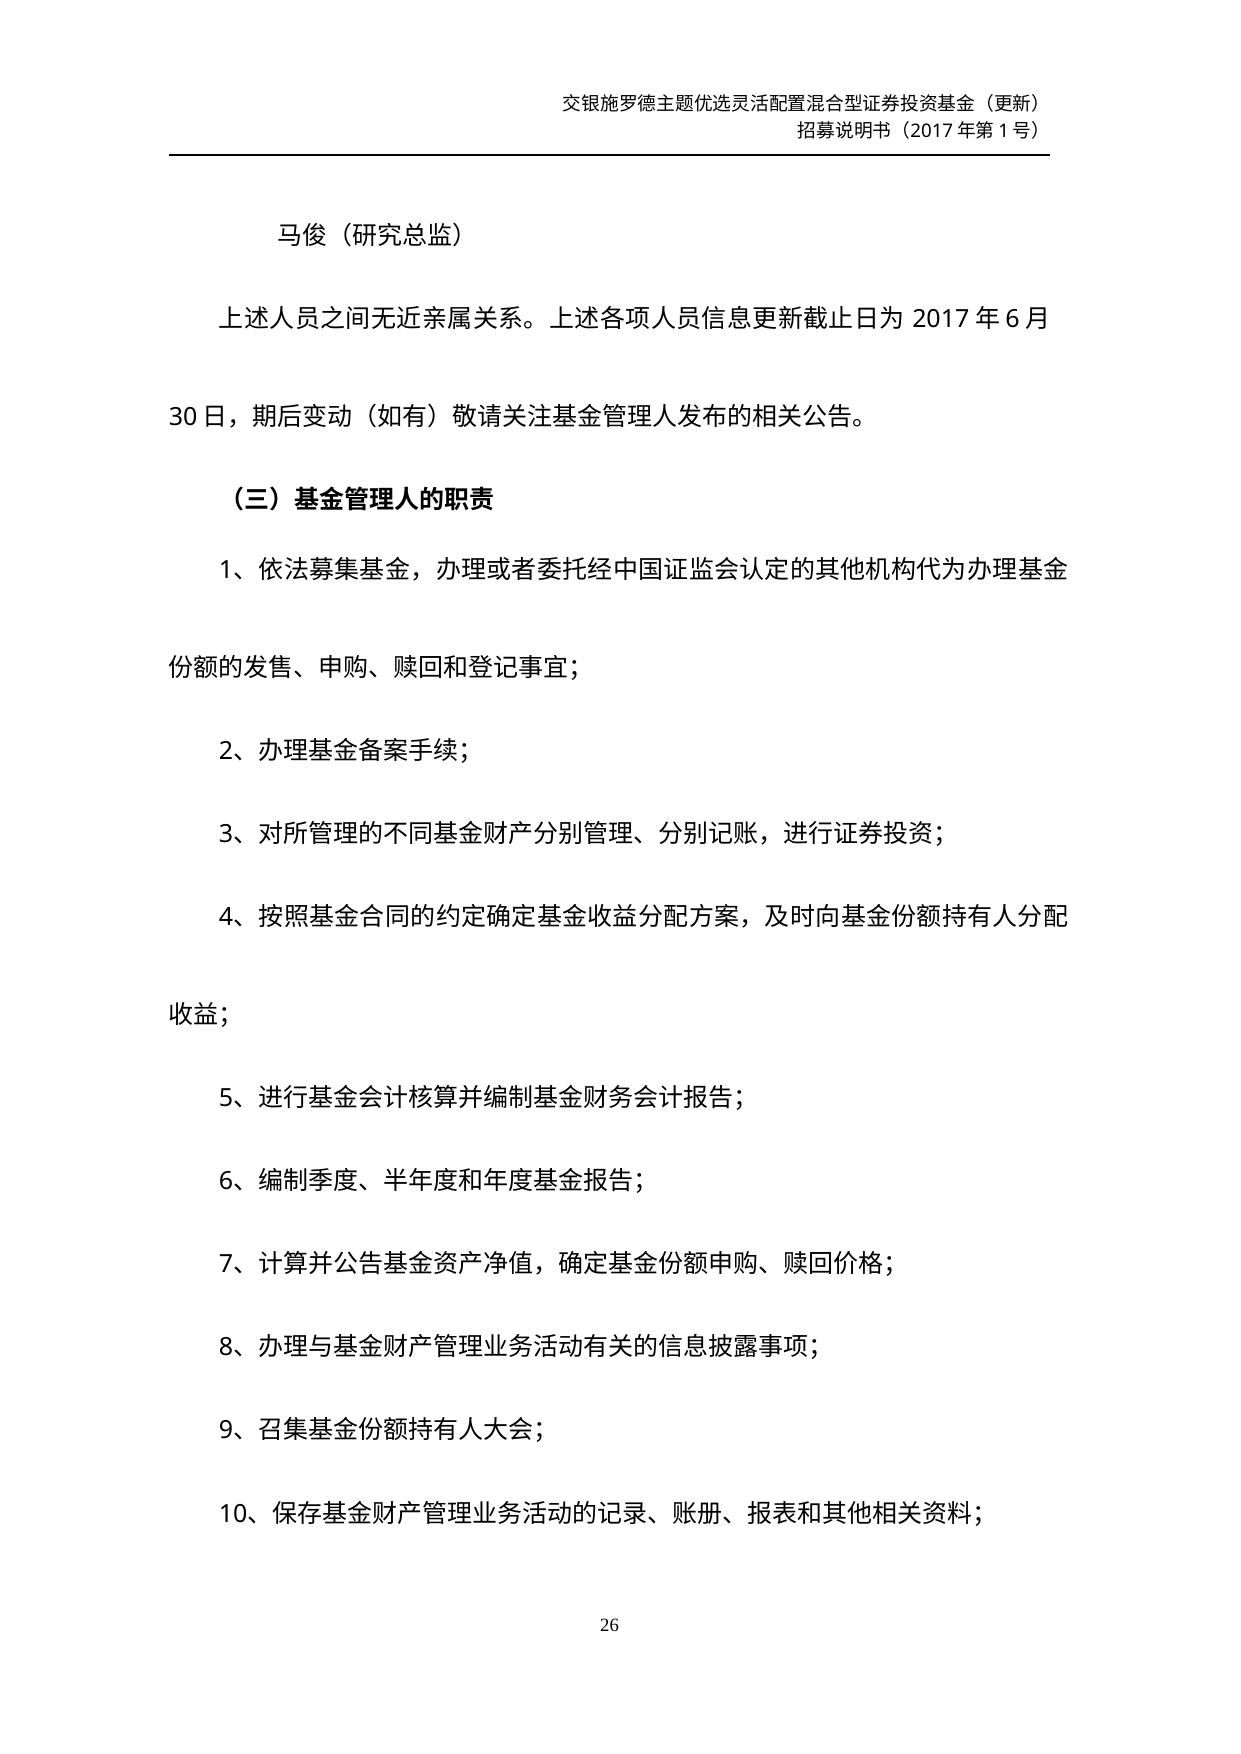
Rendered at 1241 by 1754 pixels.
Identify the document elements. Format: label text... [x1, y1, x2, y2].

text 6、编制季度、半年度和年度基金报告； [169, 1146, 1068, 1211]
text 马俊（研究总监） [169, 201, 1050, 266]
text 10、保存基金财产管理业务活动的记录、账册、报表和其他相关资料； [169, 1479, 1068, 1544]
text 2、办理基金备案手续； [169, 716, 1068, 781]
text 3、对所管理的不同基金财产分别管理、分别记账，进行证券投资； [169, 799, 1068, 864]
text 7、计算并公告基金资产净值，确定基金份额申购、赎回价格； [169, 1229, 1068, 1294]
text 9、召集基金份额持有人大会； [169, 1396, 1068, 1461]
text 上述人员之间无近亲属关系。上述各项人员信息更新截止日为2017年6月30日，期后变动（如有）敬请关注基金管理人发布的相关公告。 [169, 284, 1050, 447]
text 8、办理与基金财产管理业务活动有关的信息披露事项； [169, 1312, 1068, 1377]
text 1、依法募集基金，办理或者委托经中国证监会认定的其他机构代为办理基金份额的发售、申购、赎回和登记事宜； [169, 536, 1068, 698]
text 5、进行基金会计核算并编制基金财务会计报告； [169, 1063, 1068, 1128]
text （三）基金管理人的职责 [169, 465, 1068, 530]
text 4、按照基金合同的约定确定基金收益分配方案，及时向基金份额持有人分配收益； [169, 882, 1068, 1045]
